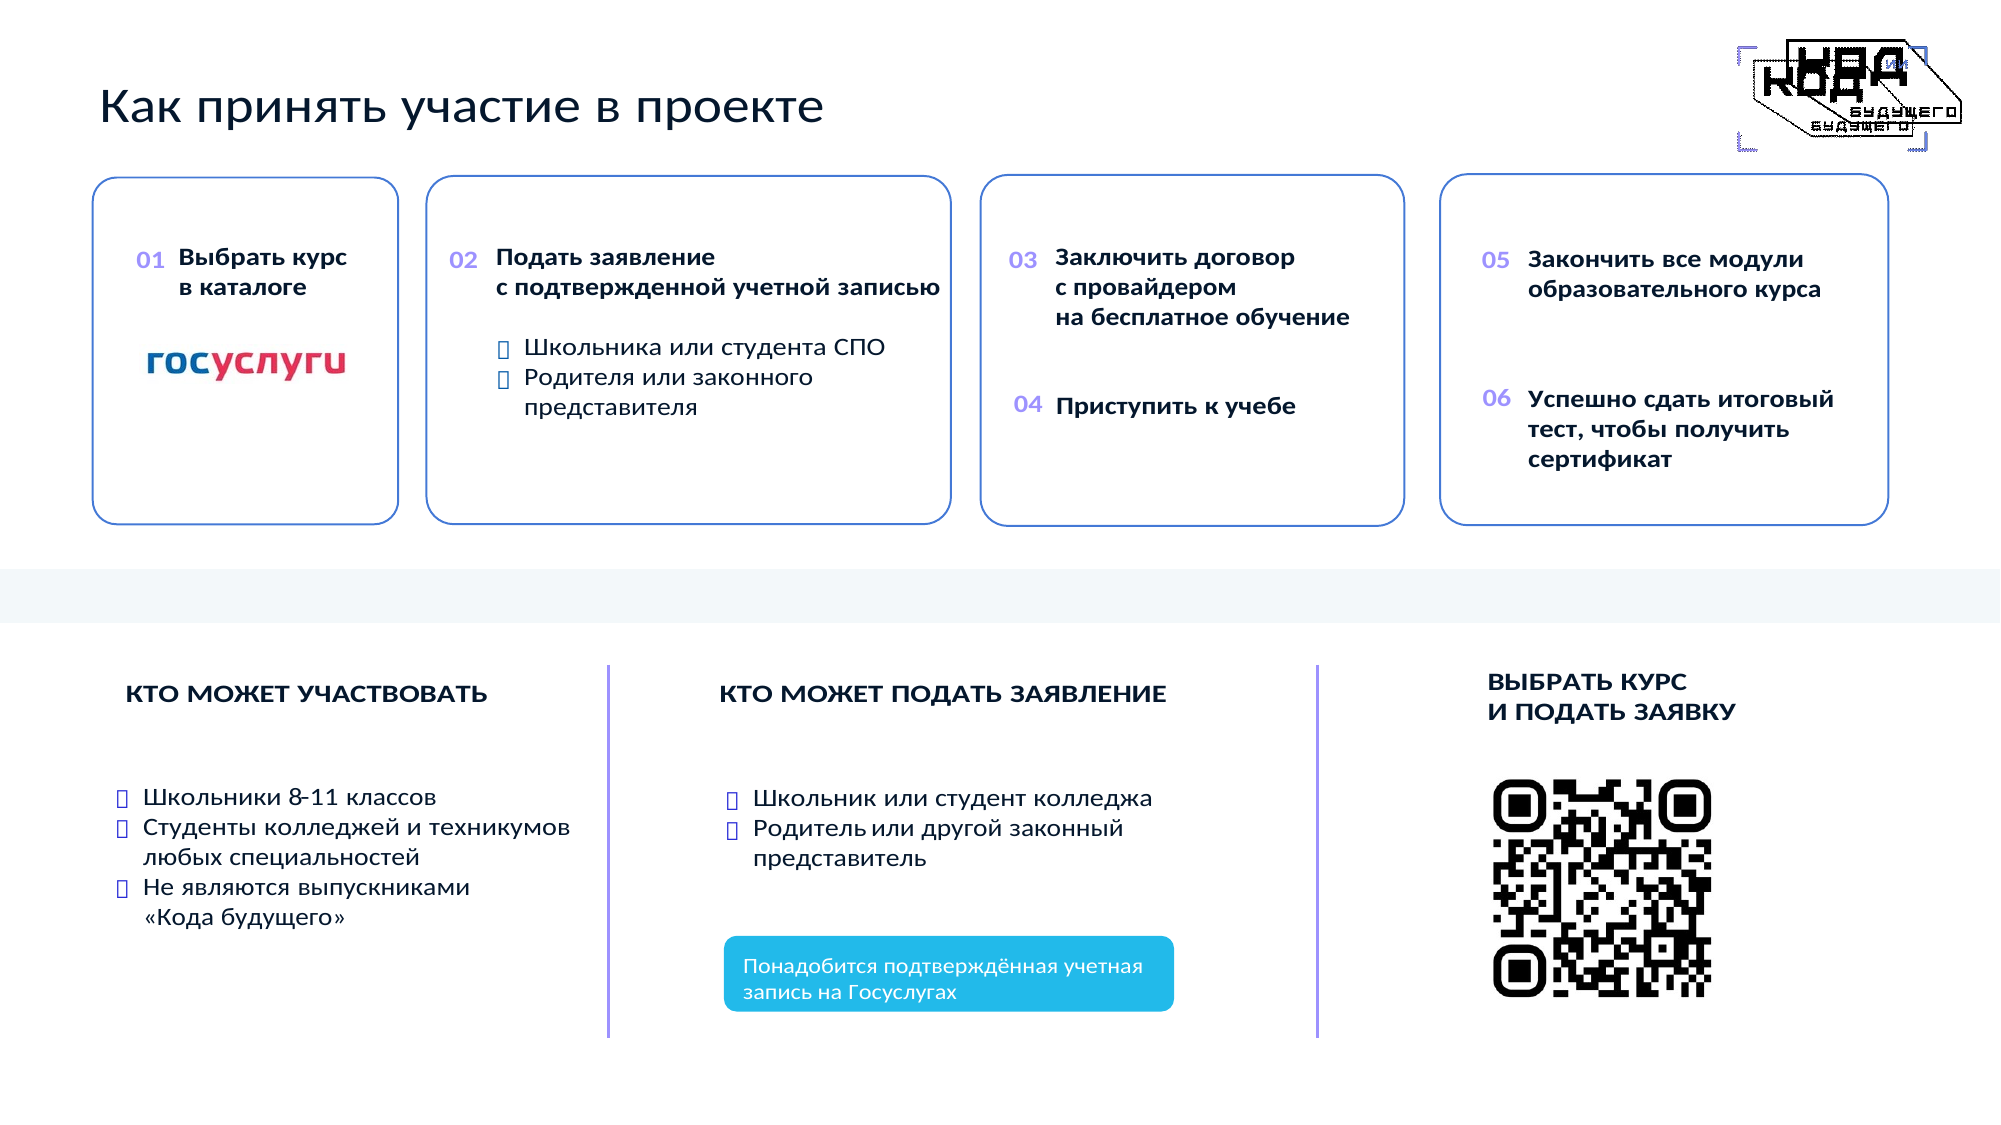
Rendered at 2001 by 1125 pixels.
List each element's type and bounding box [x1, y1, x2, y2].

picture [139, 344, 352, 384]
picture [1478, 764, 1726, 1012]
picture [1705, 19, 1962, 175]
